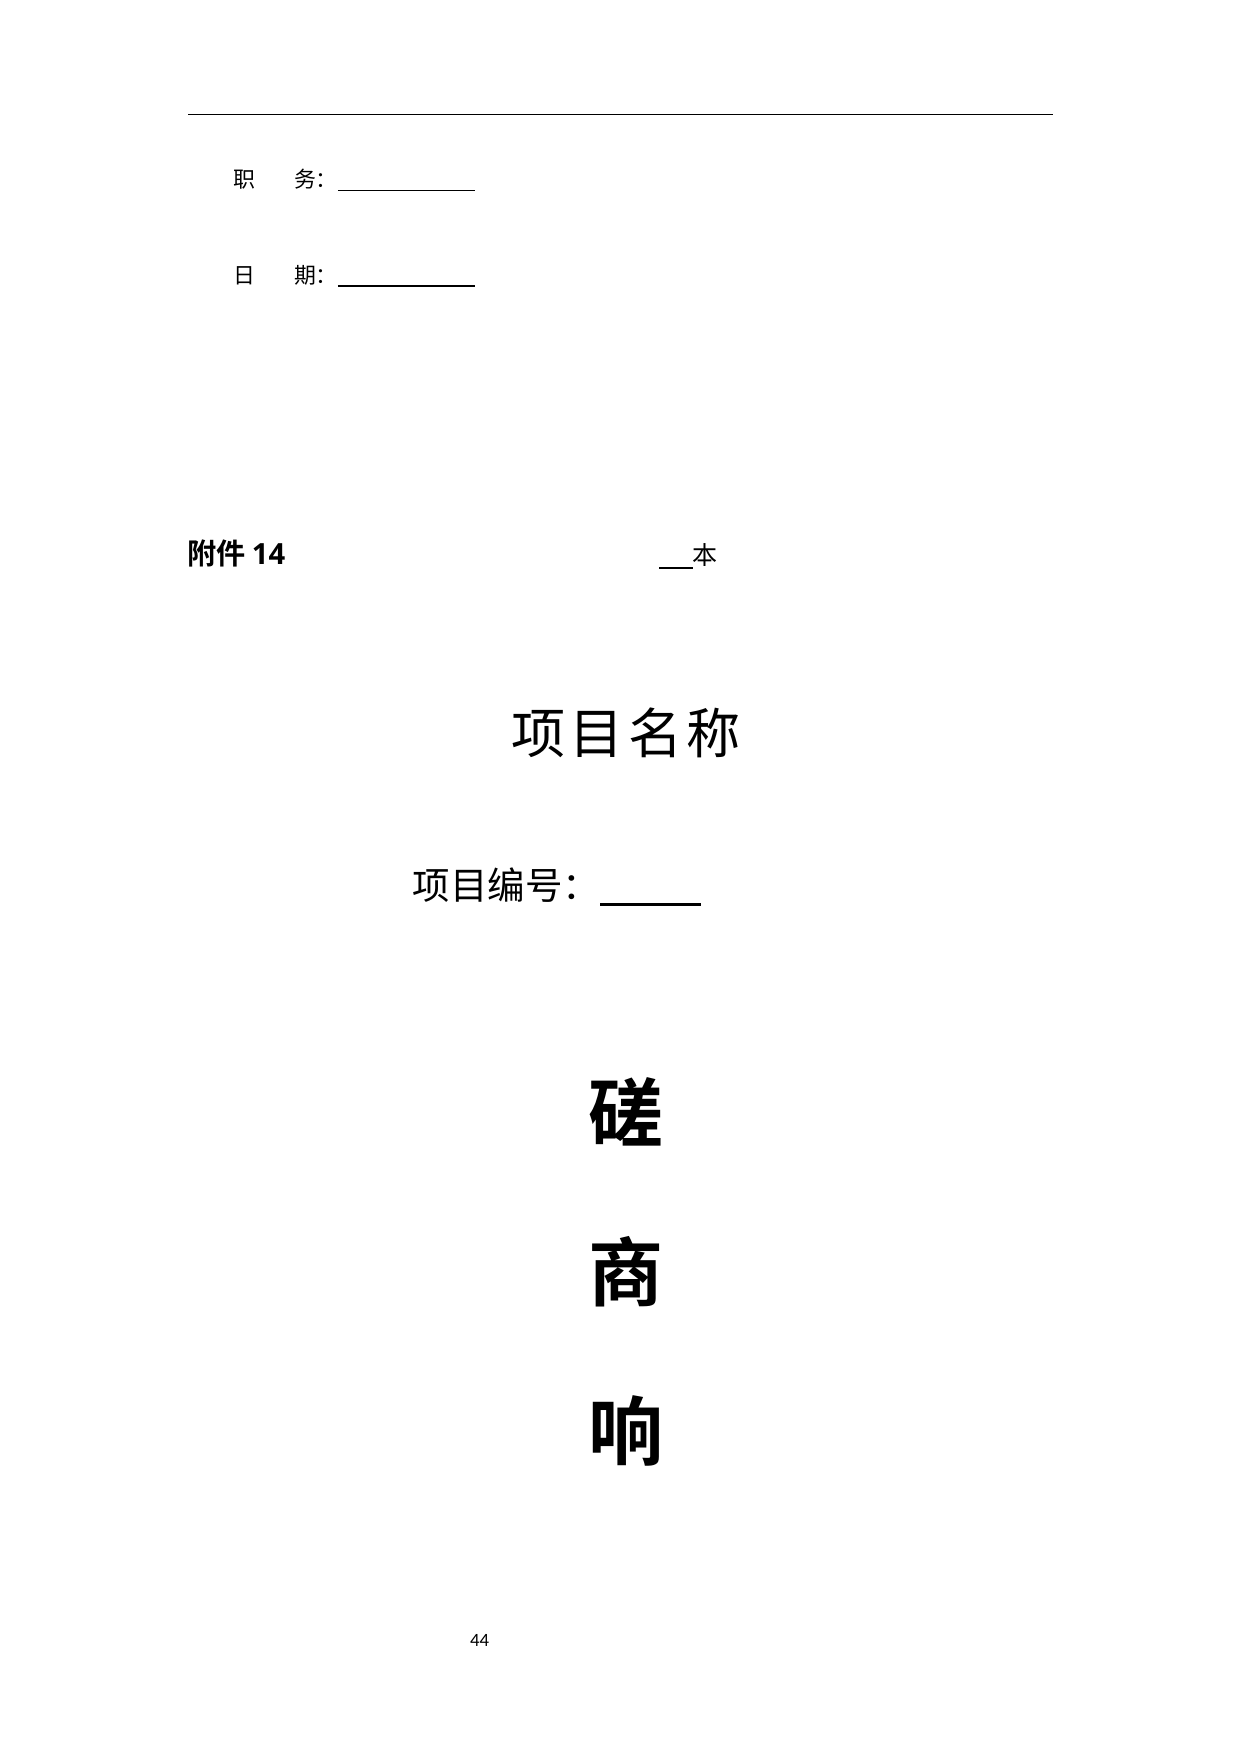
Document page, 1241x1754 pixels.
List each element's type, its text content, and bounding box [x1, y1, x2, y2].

text 响 [187, 1362, 1064, 1492]
text 商 [187, 1202, 1064, 1332]
text 职 务： [187, 162, 1053, 194]
text 日 期： [187, 258, 1053, 290]
text 附件14 本 [187, 519, 1053, 584]
text 项目名称 [187, 682, 1064, 779]
text 磋 [187, 1043, 1064, 1173]
text 项目编号： [187, 851, 1064, 916]
